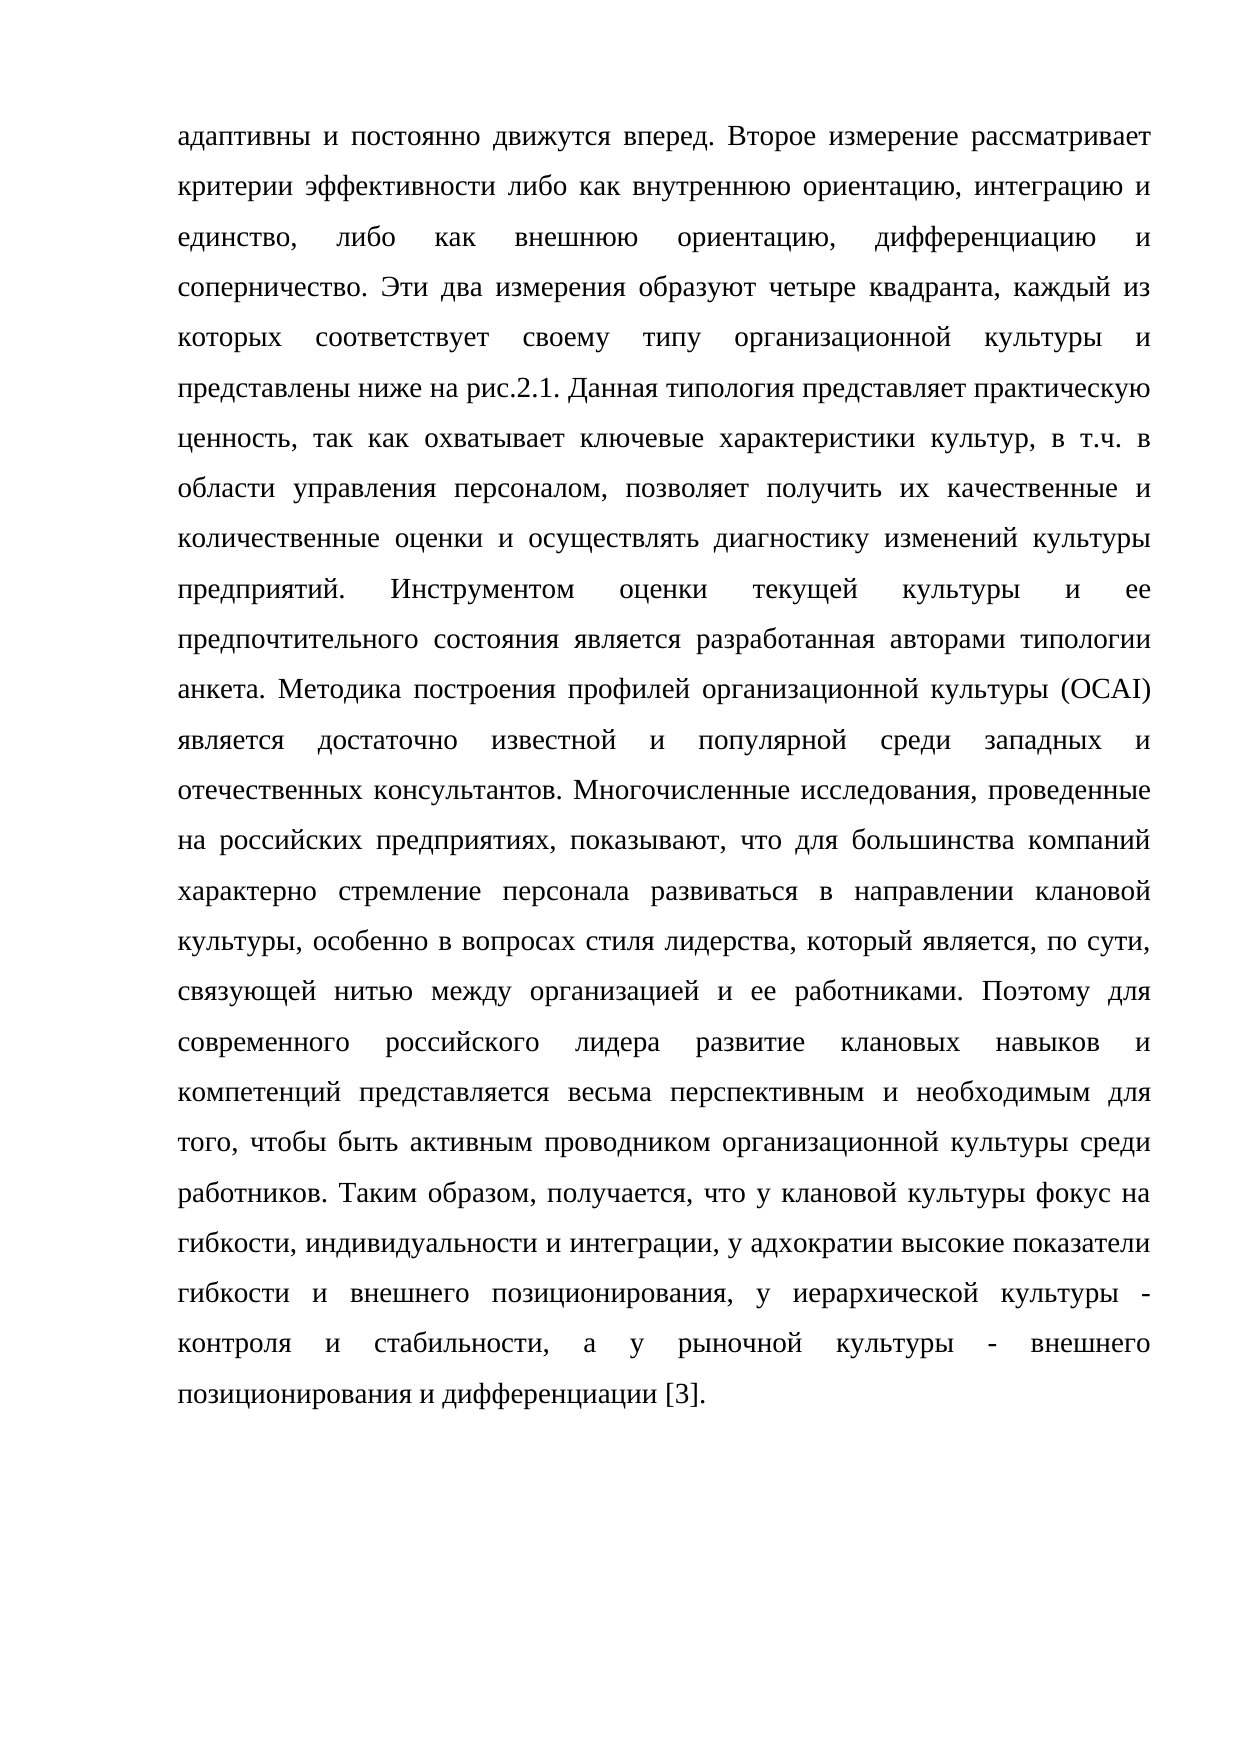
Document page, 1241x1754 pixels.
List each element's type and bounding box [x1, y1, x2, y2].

text [177, 118, 1152, 1409]
